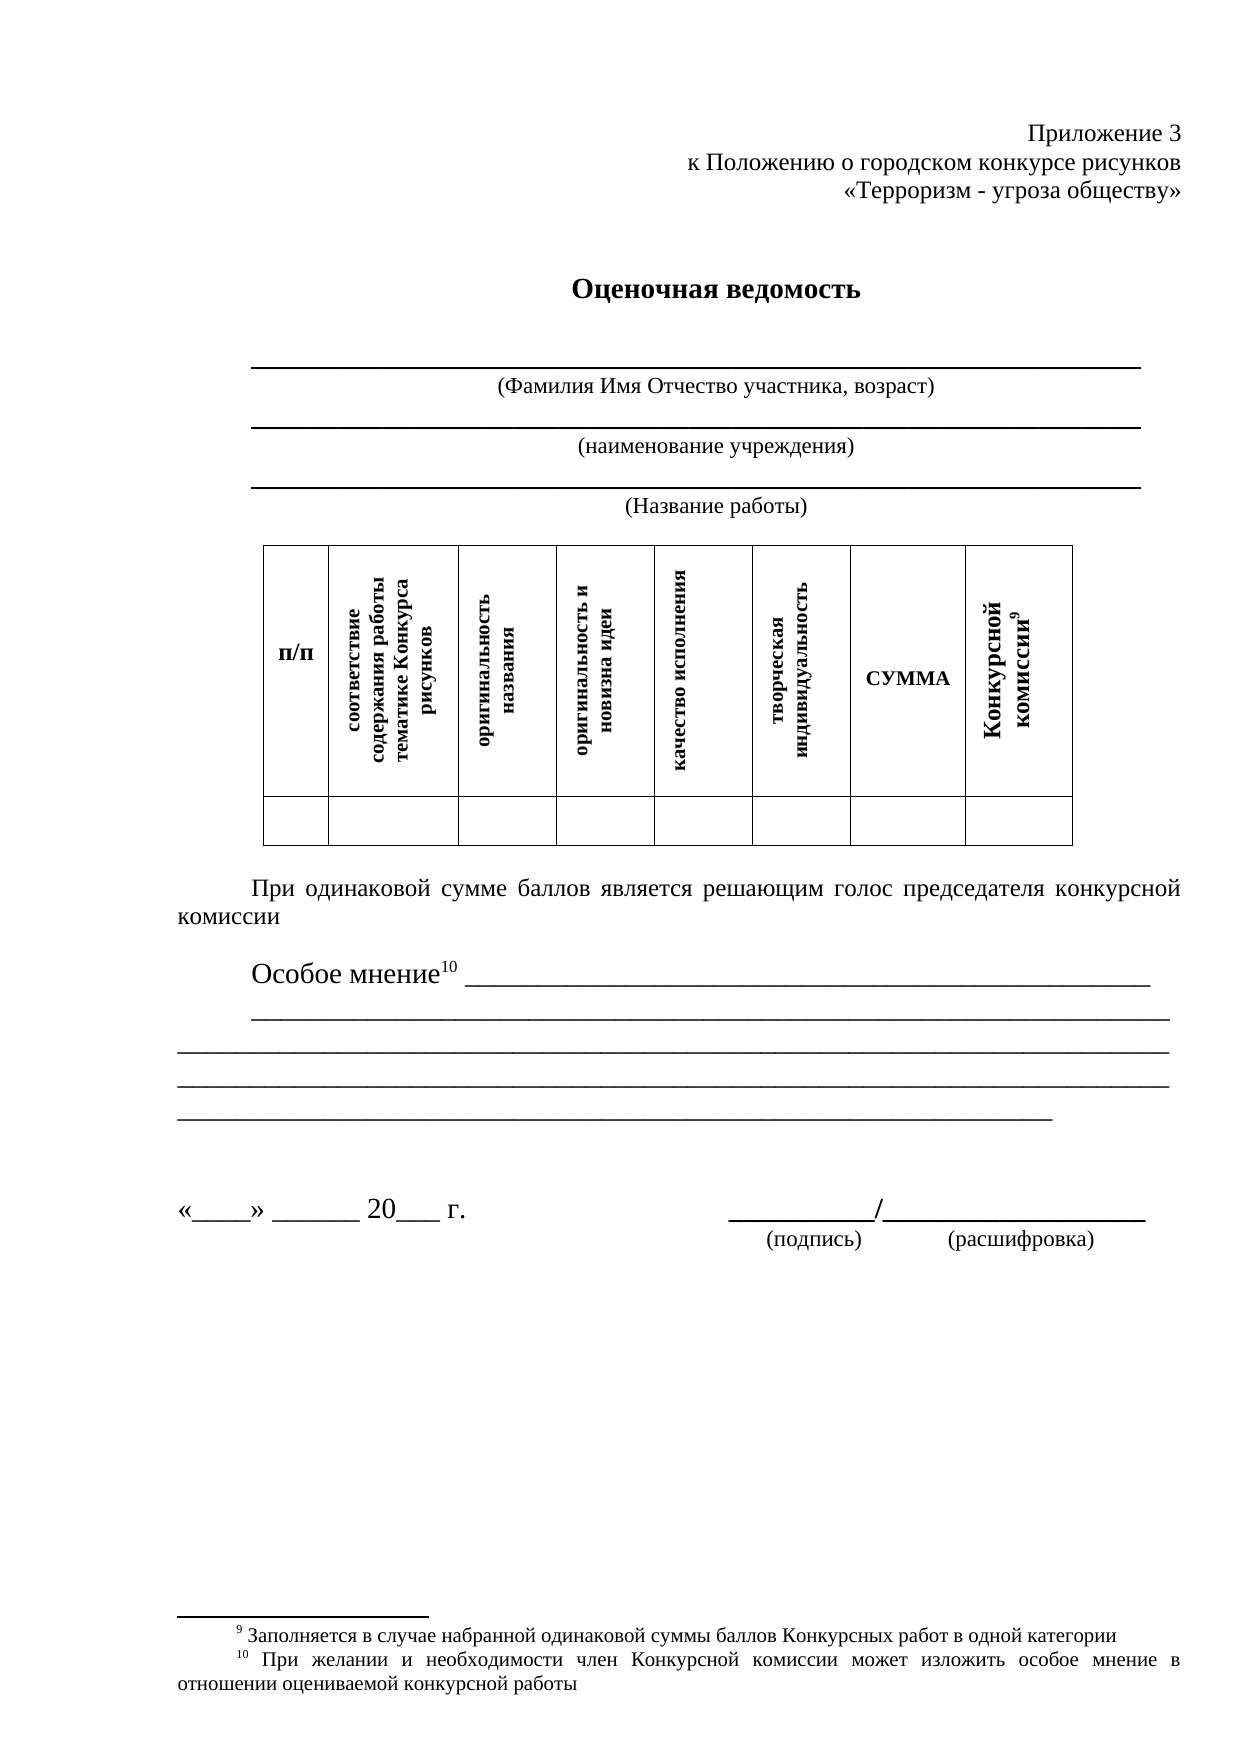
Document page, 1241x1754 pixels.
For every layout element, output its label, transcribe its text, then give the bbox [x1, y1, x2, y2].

text Приложение 3 [177, 118, 1181, 147]
table_header соответствие содержания работы тематике Конкурса рисунков [329, 546, 458, 796]
text _____________________________________________________________ [177, 458, 1181, 492]
table_cell [557, 797, 654, 845]
text (Название работы) [177, 492, 1181, 518]
text ___________________________________________________________________________________________________________________________________________________________________________________________________________________________________________________________________ [177, 990, 1181, 1124]
text (наименование учреждения) [177, 432, 1181, 458]
table_cell [329, 797, 458, 845]
text «Терроризм - угроза обществу» [177, 176, 1181, 204]
text Особое мнение _______________________________________________ [177, 956, 1181, 990]
text При одинаковой сумме баллов является решающим голос председателя конкурсной комиссии [177, 873, 1181, 930]
table_header оригинальность названия [459, 546, 556, 796]
table_cell [966, 797, 1072, 845]
text _____________________________________________________________ [177, 398, 1181, 432]
table_cell [655, 797, 752, 845]
text «____» ______ 20___ г. __________/__________________ [177, 1191, 1181, 1225]
table_cell [753, 797, 850, 845]
table_header голос председателя Конкурсной комиссии [966, 546, 1072, 796]
table_header оригинальность и новизна идеи [557, 546, 654, 796]
table_header п/п [264, 546, 328, 796]
table_cell [264, 797, 328, 845]
table_cell [851, 797, 965, 845]
text (подпись) (расшифровка) [177, 1225, 1181, 1251]
table_header качество исполнения [655, 546, 752, 796]
table_header творческая индивидуальность [753, 546, 850, 796]
text Оценочная ведомость [177, 271, 1181, 305]
text _____________________________________________________________ [177, 338, 1181, 372]
text (Фамилия Имя Отчество участника, возраст) [177, 372, 1181, 398]
table_cell [459, 797, 556, 845]
text к Положению о городском конкурсе рисунков [177, 147, 1181, 176]
table_header СУММА [851, 546, 965, 796]
